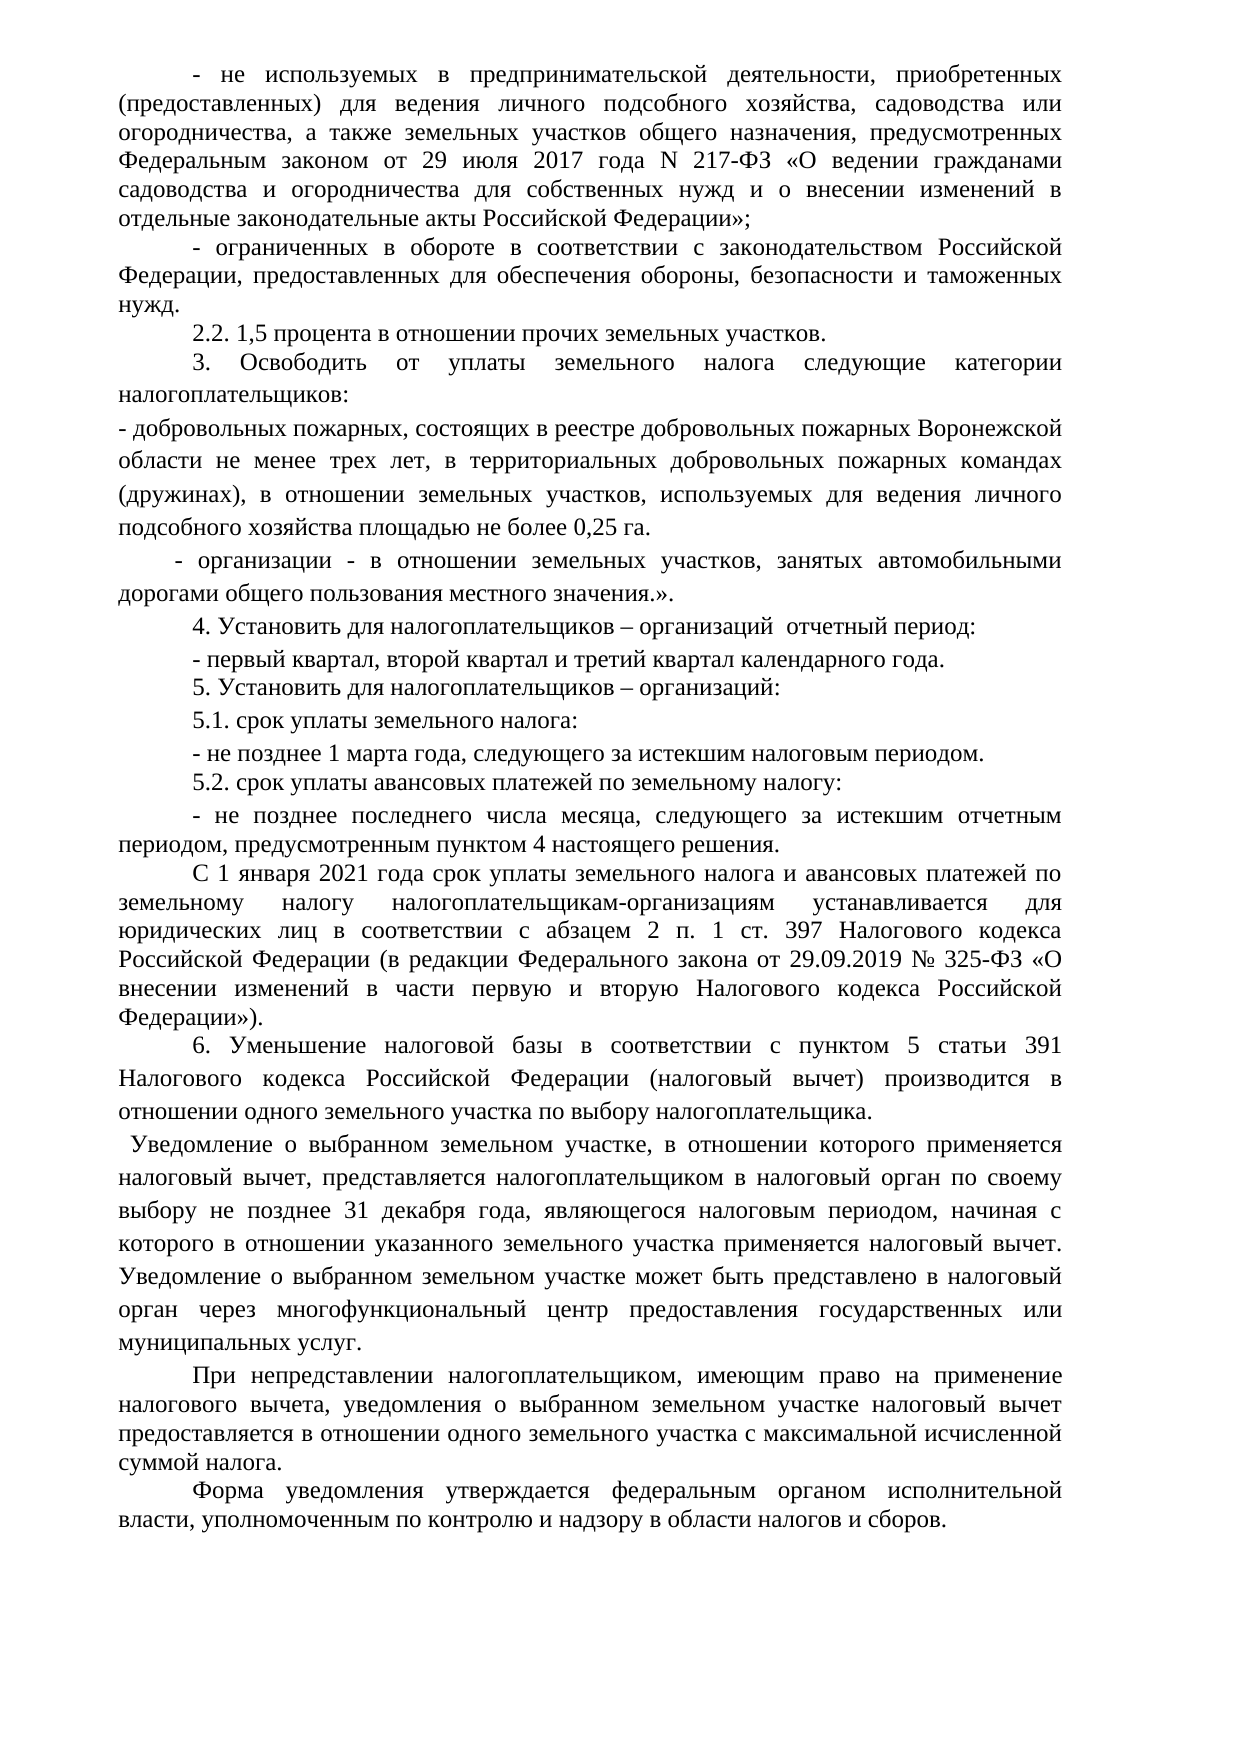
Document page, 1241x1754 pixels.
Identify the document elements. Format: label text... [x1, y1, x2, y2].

text - добровольных пожарных, состоящих в реестре добровольных пожарных Воронежской области не менее трех лет, в территориальных добровольных пожарных командах (дружинах), в отношении земельных участков, используемых для ведения личного подсобного хозяйства площадью не более 0,25 га. [118, 413, 1063, 540]
list - не позднее 1 марта года, следующего за истекшим налоговым периодом. [118, 738, 1063, 767]
text 5. Установить для налогоплательщиков – организаций: [118, 672, 1063, 701]
text 5.1. срок уплаты земельного налога: [118, 706, 1063, 734]
text Уведомление о выбранном земельном участке, в отношении которого применяется налоговый вычет, представляется налогоплательщиком в налоговый орган по своему выбору не позднее 31 декабря года, являющегося налоговым периодом, начиная с которого в отношении указанного земельного участка применяется налоговый вычет. Уведомление о выбранном земельном участке может быть представлено в налоговый орган через многофункциональный центр предоставления государственных или муниципальных услуг. [118, 1129, 1063, 1356]
list - не позднее последнего числа месяца, следующего за истекшим отчетным периодом, предусмотренным пунктом 4 настоящего решения. [118, 800, 1063, 858]
list При непредставлении налогоплательщиком, имеющим право на применение налогового вычета, уведомления о выбранном земельном участке налоговый вычет предоставляется в отношении одного земельного участка с максимальной исчисленной суммой налога. [118, 1361, 1063, 1476]
text 5.2. срок уплаты авансовых платежей по земельному налогу: [118, 767, 1063, 796]
list Форма уведомления утверждается федеральным органом исполнительной власти, уполномоченным по контролю и надзору в области налогов и сборов. [118, 1476, 1063, 1533]
text - организации - в отношении земельных участков, занятых автомобильными дорогами общего пользования местного значения.». [118, 545, 1063, 606]
list - первый квартал, второй квартал и третий квартал календарного года. [118, 644, 1063, 672]
text 3. Освободить от уплаты земельного налога следующие категории налогоплательщиков: [118, 347, 1063, 408]
list С 1 января 2021 года срок уплаты земельного налога и авансовых платежей по земельному налогу налогоплательщикам-организациям устанавливается для юридических лиц в соответствии с абзацем 2 п. 1 ст. 397 Налогового кодекса Российской Федерации (в редакции Федерального закона от 29.09.2019 № 325-ФЗ «О внесении изменений в части первую и вторую Налогового кодекса Российской Федерации»). [118, 858, 1063, 1030]
text 4. Установить для налогоплательщиков – организаций отчетный период: [118, 611, 1063, 639]
list - ограниченных в обороте в соответствии с законодательством Российской Федерации, предоставленных для обеспечения обороны, безопасности и таможенных нужд. [118, 232, 1063, 318]
list - не используемых в предпринимательской деятельности, приобретенных (предоставленных) для ведения личного подсобного хозяйства, садоводства или огородничества, а также земельных участков общего назначения, предусмотренных Федеральным законом от 29 июля 2017 года N 217-ФЗ «О ведении гражданами садоводства и огородничества для собственных нужд и о внесении изменений в отдельные законодательные акты Российской Федерации»; [118, 59, 1063, 232]
text 6. Уменьшение налоговой базы в соответствии с пунктом 5 статьи 391 Налогового кодекса Российской Федерации (налоговый вычет) производится в отношении одного земельного участка по выбору налогоплательщика. [118, 1030, 1063, 1125]
list 2.2. 1,5 процента в отношении прочих земельных участков. [118, 318, 1063, 347]
